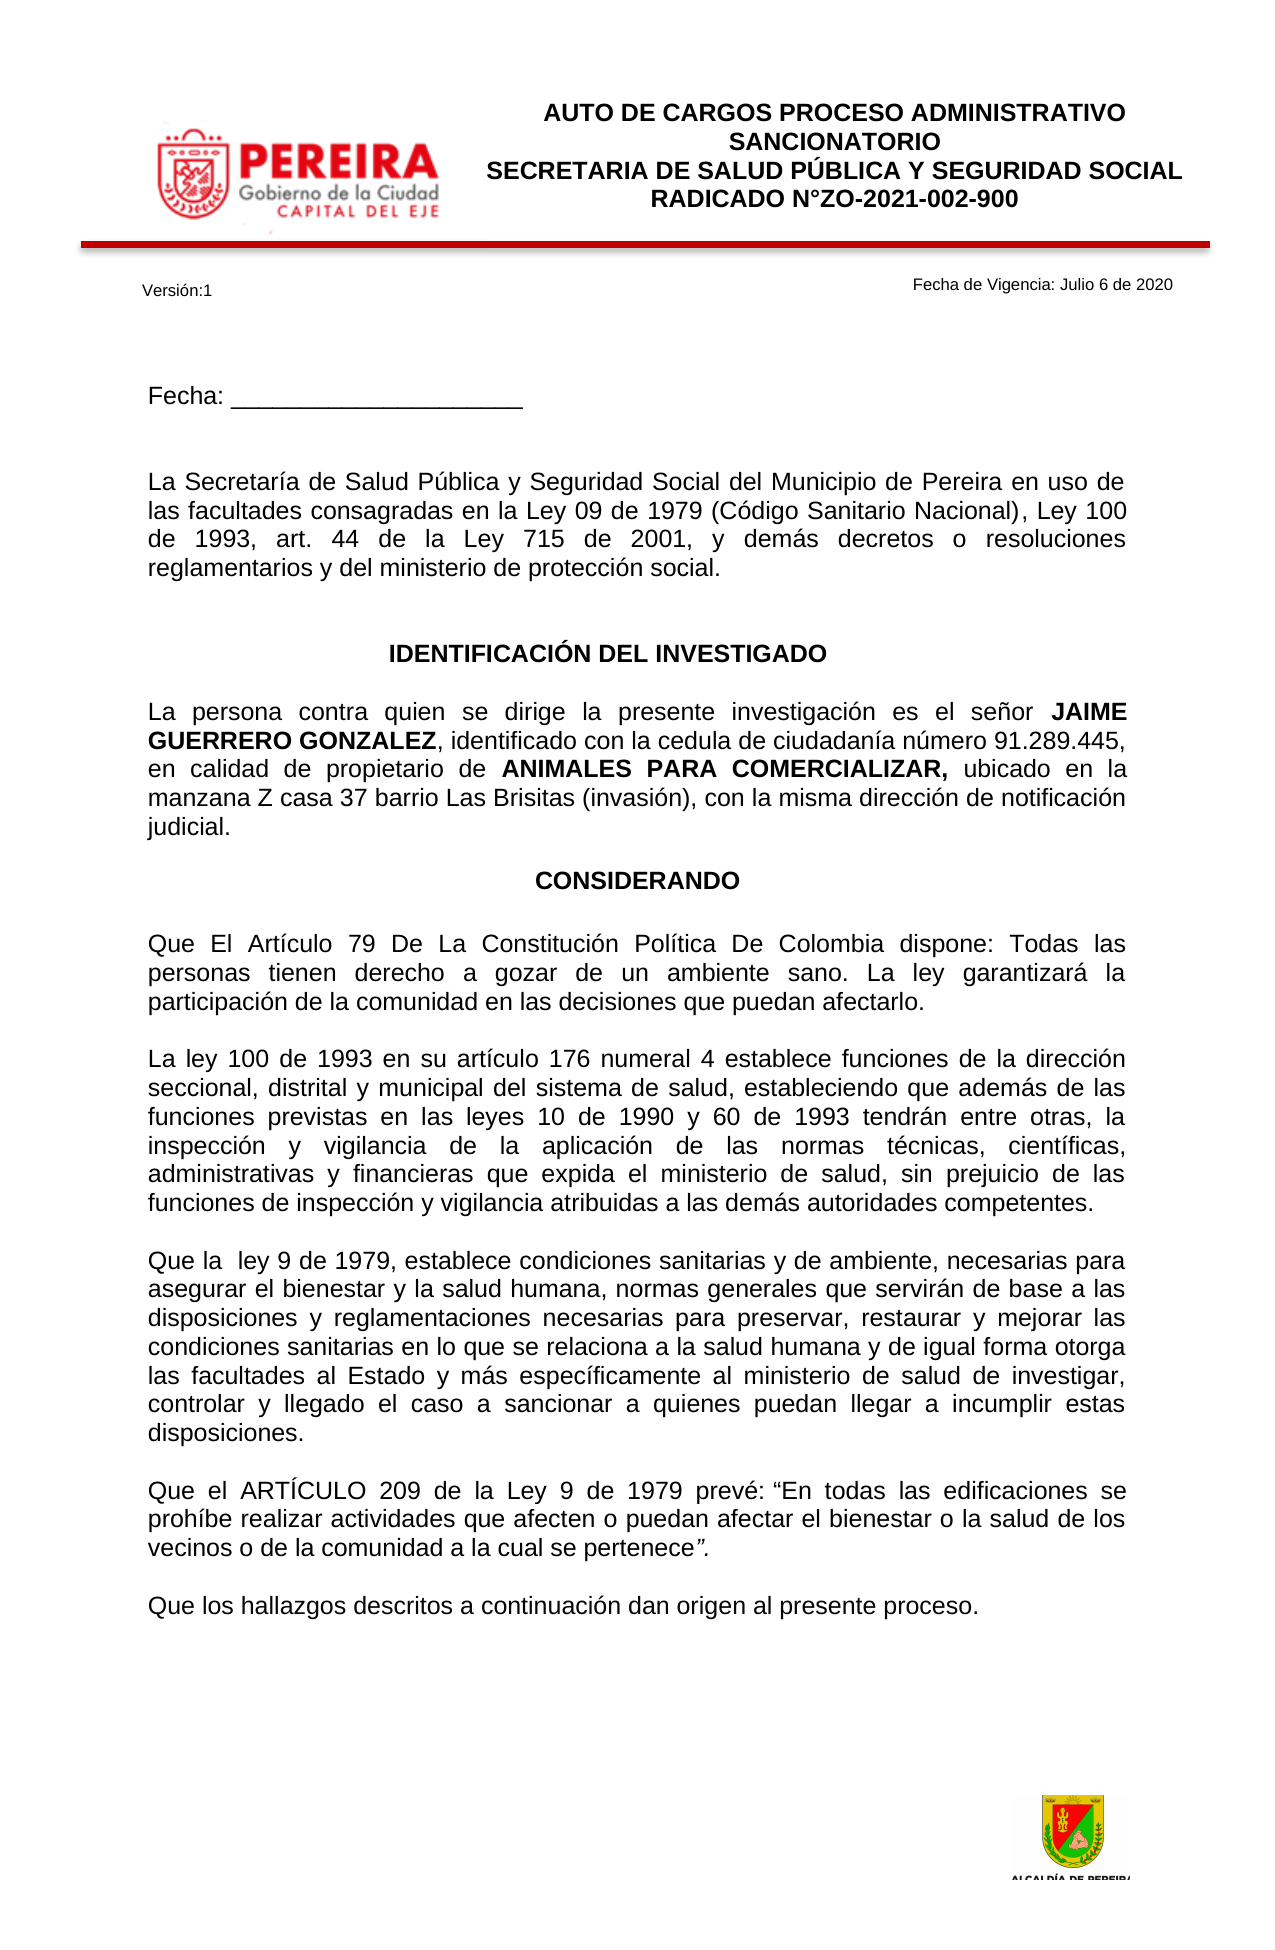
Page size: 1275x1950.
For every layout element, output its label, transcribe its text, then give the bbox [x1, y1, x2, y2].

text Que los hallazgos descritos a continuación dan origen al presente proceso. [148, 1591, 1127, 1619]
text Que el ARTÍCULO 209 de la Ley 9 de 1979 prevé: “En todas las edificaciones se prohíbe realizar actividades que afecten o puedan afectar el bienestar o la salud de los vecinos o de la comunidad a la cual se pertenece”. [148, 1476, 766, 1504]
picture [147, 118, 450, 237]
subtitle CONSIDERANDO [148, 866, 1127, 894]
text La Secretaría de Salud Pública y Seguridad Social del Municipio de Pereira en uso de las facultades consagradas en la Ley 09 de 1979 (Código Sanitario Nacional), Ley 100 de 1993, art. 44 de la Ley 715 de 2001, y demás decretos o resoluciones reglamentarios y del ministerio de protección social. [148, 467, 1127, 582]
text IDENTIFICACIÓN DEL INVESTIGADO [148, 639, 1127, 668]
text La persona contra quien se dirige la presente investigación es el señor JAIME GUERRERO GONZALEZ, identificado con la cedula de ciudadanía número 91.289.445, en calidad de propietario de ANIMALES PARA COMERCIALIZAR, ubicado en la manzana Z casa 37 barrio Las Brisitas (invasión), con la misma dirección de notificación judicial. [148, 697, 1127, 841]
text Que la ley 9 de 1979, establece condiciones sanitarias y de ambiente, necesarias para asegurar el bienestar y la salud humana, normas generales que servirán de base a las disposiciones y reglamentaciones necesarias para preservar, restaurar y mejorar las condiciones sanitarias en lo que se relaciona a la salud humana y de igual forma otorga las facultades al Estado y más específicamente al ministerio de salud de investigar, controlar y llegado el caso a sancionar a quienes puedan llegar a incumplir estas disposiciones. [148, 1246, 1127, 1447]
text Fecha: _____________________ [148, 381, 1127, 409]
picture [1011, 1795, 1130, 1880]
text Que El Artículo 79 De La Constitución Política De Colombia dispone: Todas las personas tienen derecho a gozar de un ambiente sano. La ley garantizará la participación de la comunidad en las decisiones que puedan afectarlo. [148, 929, 1127, 1016]
text La ley 100 de 1993 en su artículo 176 numeral 4 establece funciones de la dirección seccional, distrital y municipal del sistema de salud, estableciendo que además de las funciones previstas en las leyes 10 de 1990 y 60 de 1993 tendrán entre otras, la inspección y vigilancia de la aplicación de las normas técnicas, científicas, administrativas y financieras que expida el ministerio de salud, sin prejuicio de las funciones de inspección y vigilancia atribuidas a las demás autoridades competentes. [148, 1044, 1127, 1217]
